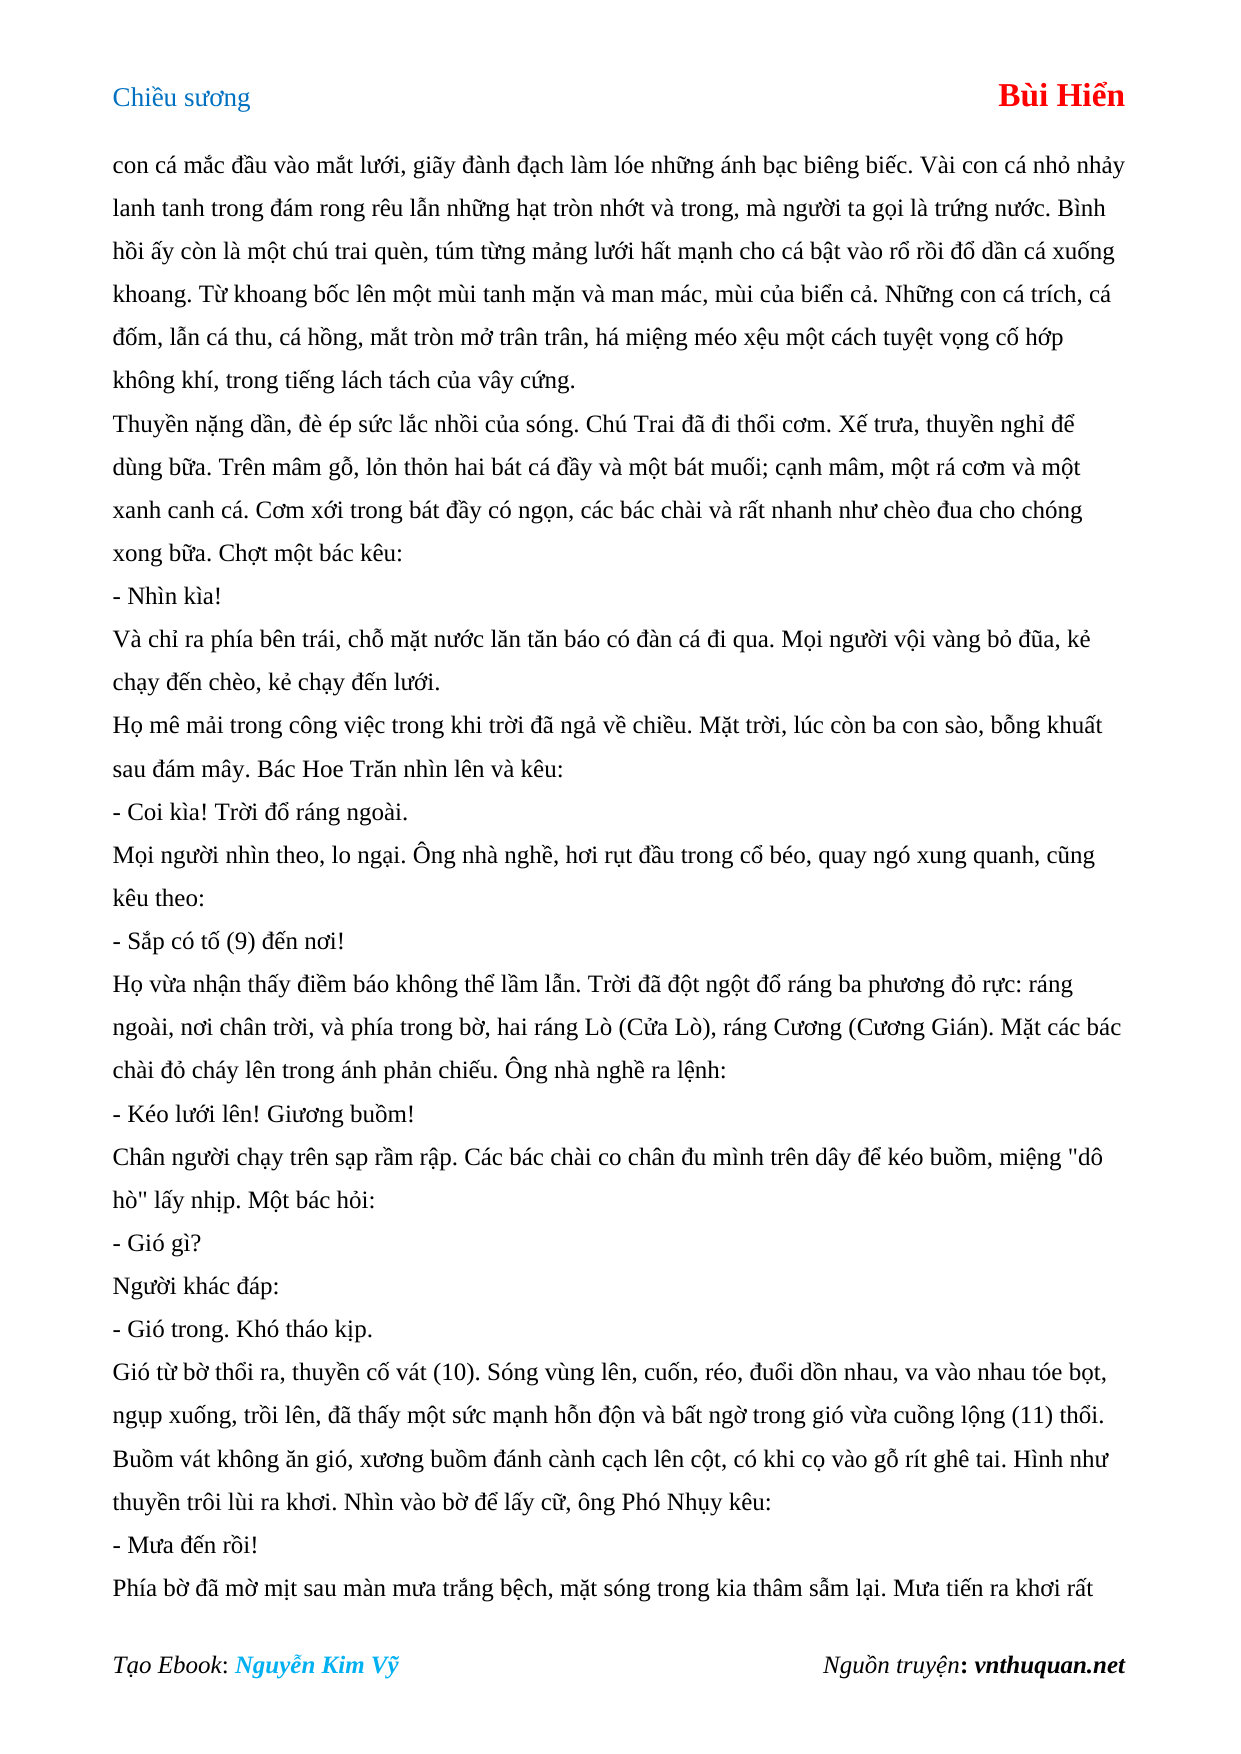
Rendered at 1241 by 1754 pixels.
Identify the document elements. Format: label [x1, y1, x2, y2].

text [112, 150, 1128, 1602]
